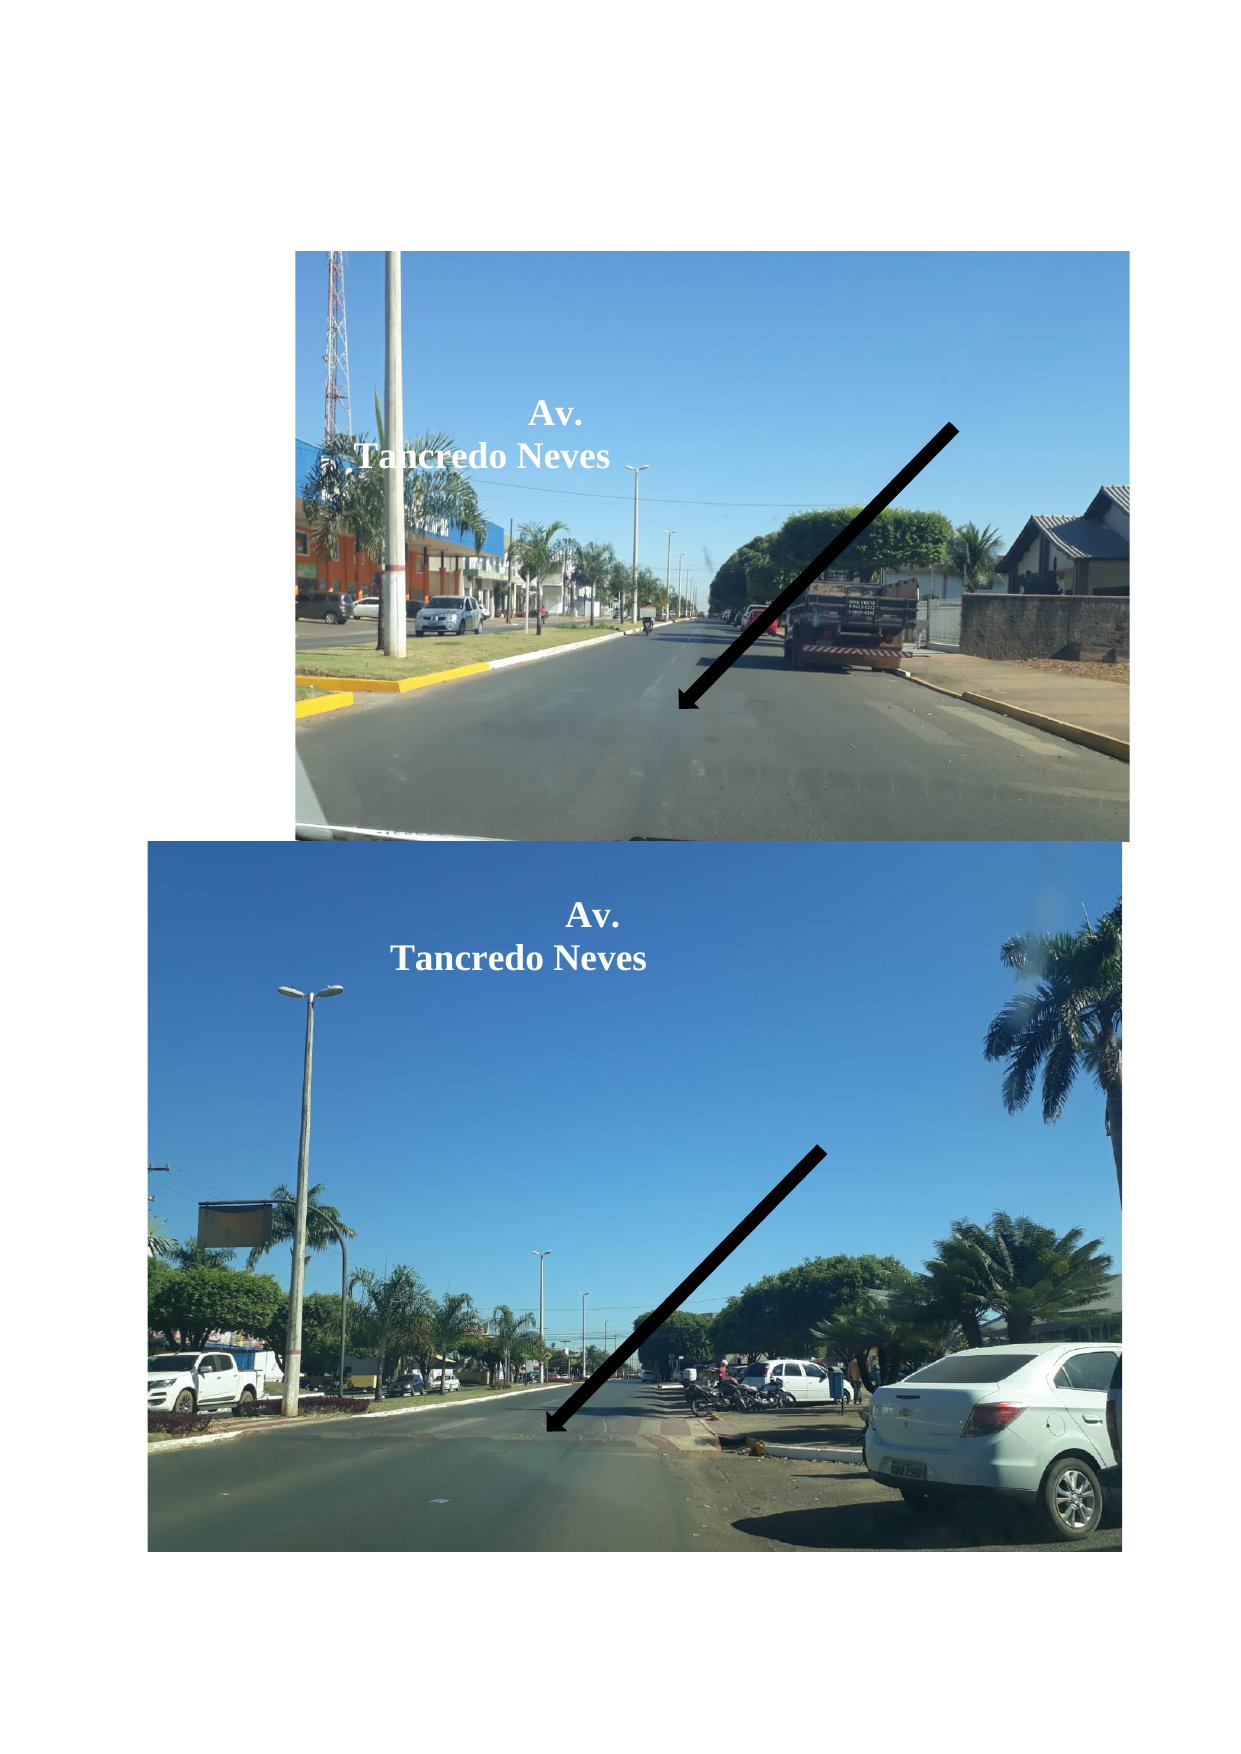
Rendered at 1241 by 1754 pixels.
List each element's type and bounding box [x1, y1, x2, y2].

picture [147, 251, 1130, 1552]
